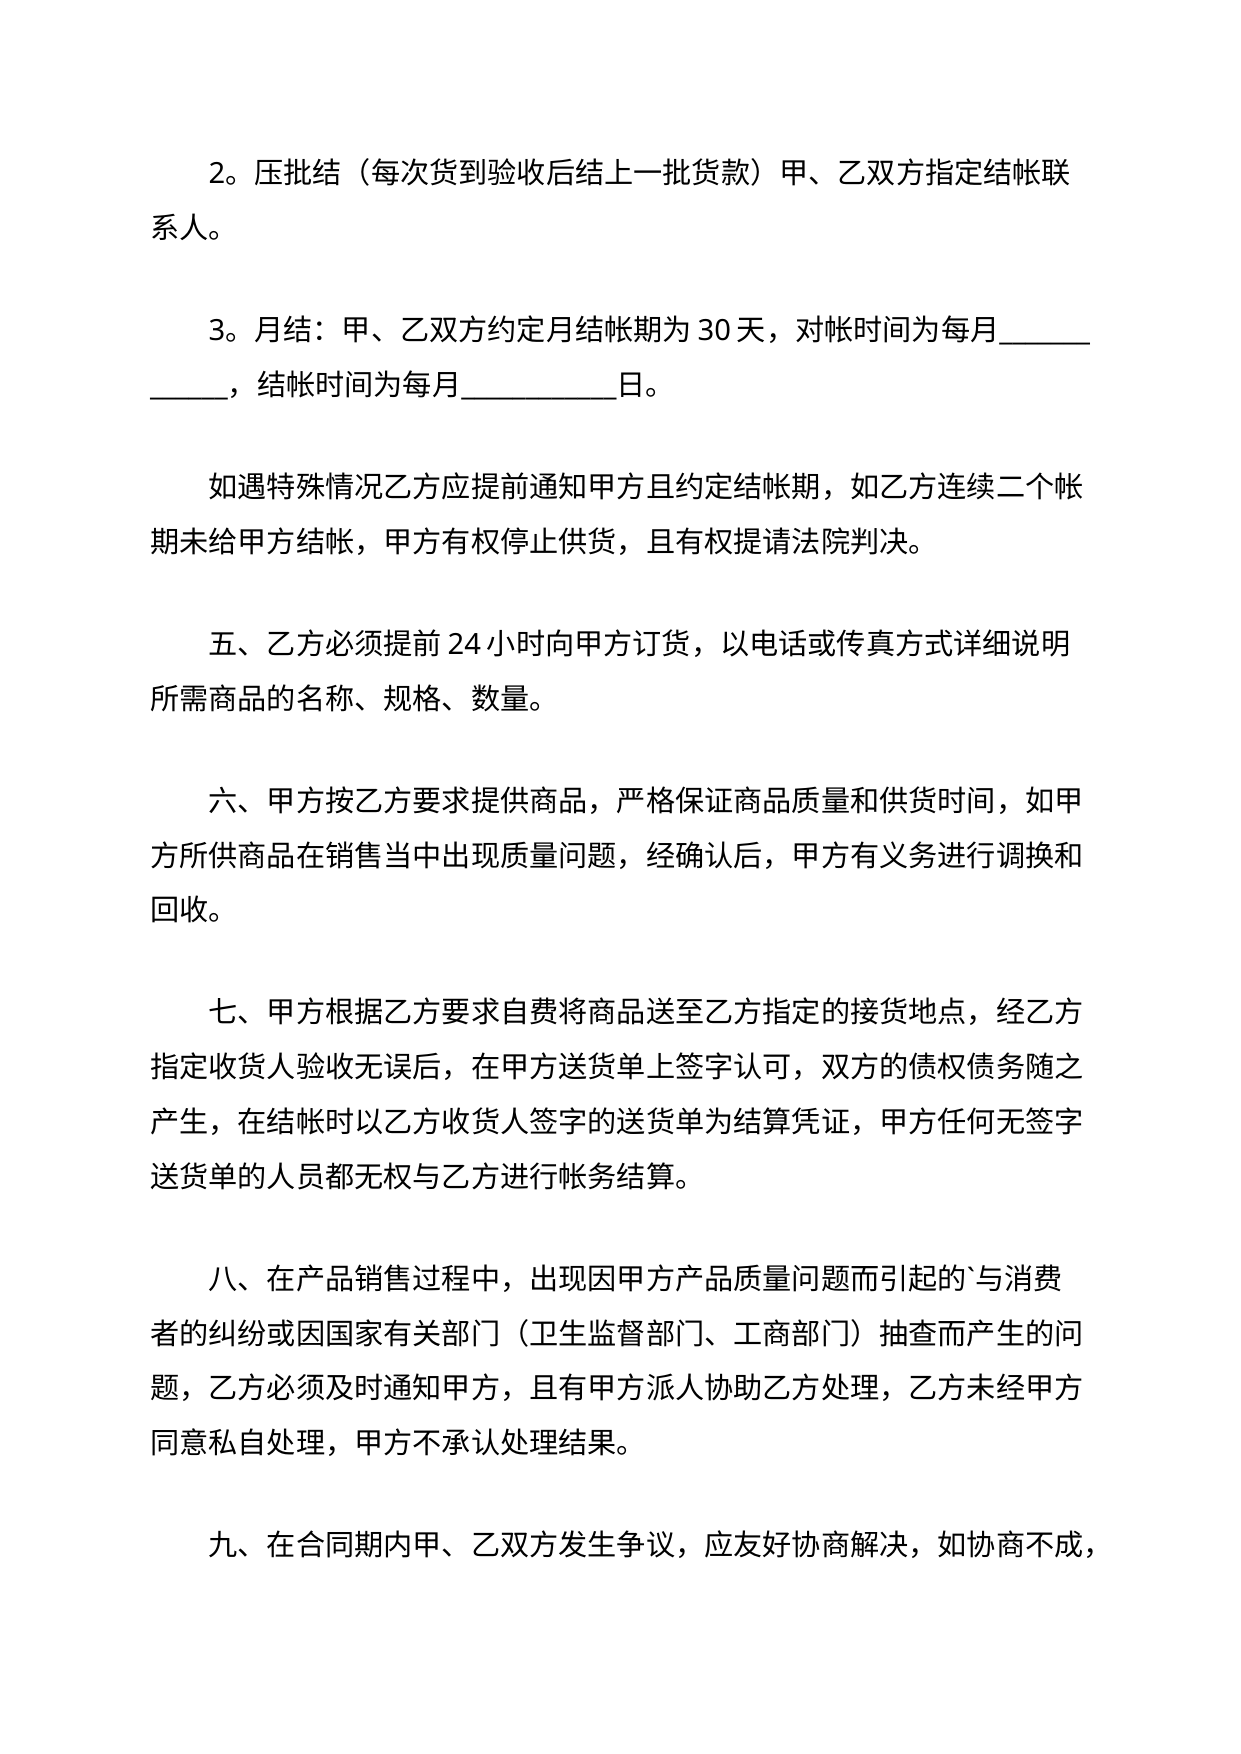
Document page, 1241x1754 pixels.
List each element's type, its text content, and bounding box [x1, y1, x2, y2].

text 如遇特殊情况乙方应提前通知甲方且约定结帐期，如乙方连续二个帐期未给甲方结帐，甲方有权停止供货，且有权提请法院判决。 [150, 464, 1090, 561]
text 七、甲方根据乙方要求自费将商品送至乙方指定的接货地点，经乙方指定收货人验收无误后，在甲方送货单上签字认可，双方的债权债务随之产生，在结帐时以乙方收货人签字的送货单为结算凭证，甲方任何无签字送货单的人员都无权与乙方进行帐务结算。 [150, 989, 1090, 1196]
text 2。压批结（每次货到验收后结上一批货款）甲、乙双方指定结帐联系人。 [150, 150, 1090, 247]
text 八、在产品销售过程中，出现因甲方产品质量问题而引起的`与消费者的纠纷或因国家有关部门（卫生监督部门、工商部门）抽查而产生的问题，乙方必须及时通知甲方，且有甲方派人协助乙方处理，乙方未经甲方同意私自处理，甲方不承认处理结果。 [150, 1255, 1090, 1462]
text 3。月结：甲、乙双方约定月结帐期为30天，对帐时间为每月_____________，结帐时间为每月____________日。 [150, 307, 1090, 404]
text 五、乙方必须提前24小时向甲方订货，以电话或传真方式详细说明所需商品的名称、规格、数量。 [150, 620, 1090, 718]
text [150, 1522, 1090, 1564]
text 六、甲方按乙方要求提供商品，严格保证商品质量和供货时间，如甲方所供商品在销售当中出现质量问题，经确认后，甲方有义务进行调换和回收。 [150, 777, 1090, 929]
